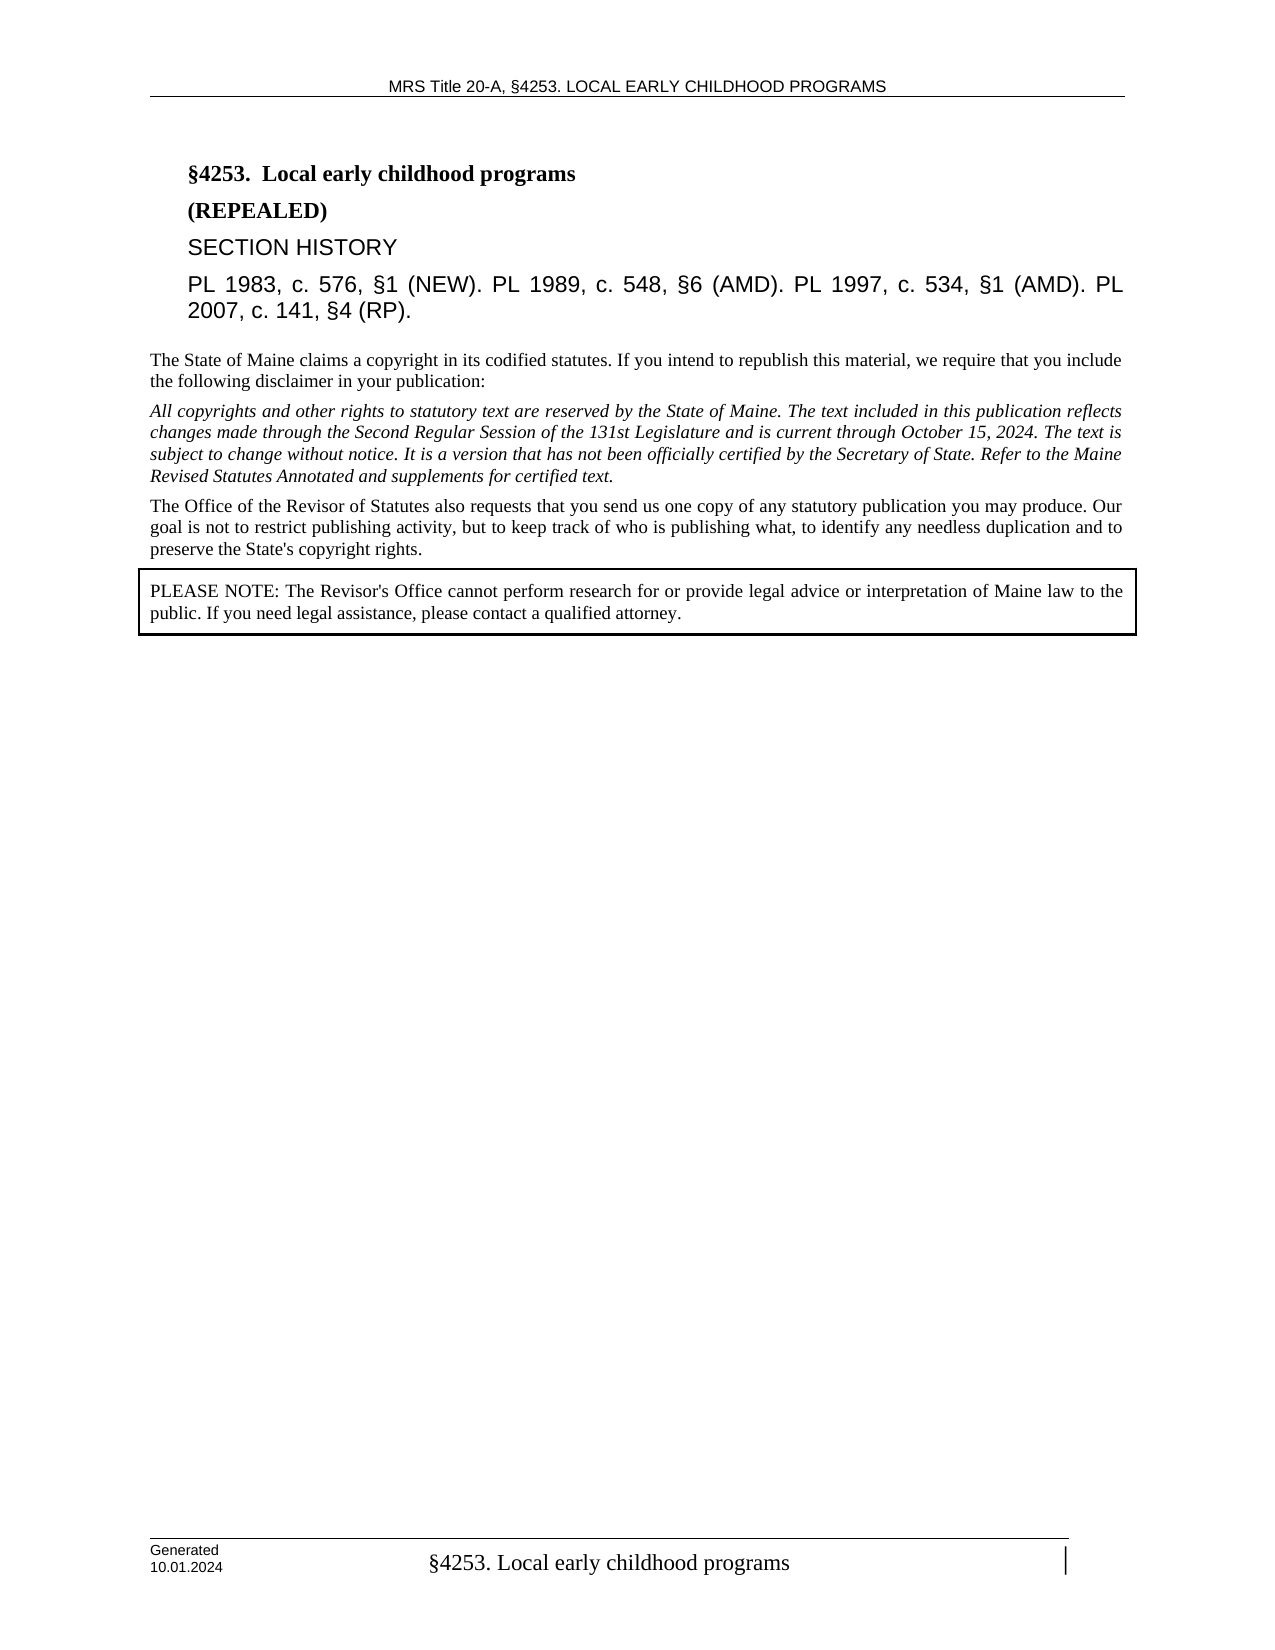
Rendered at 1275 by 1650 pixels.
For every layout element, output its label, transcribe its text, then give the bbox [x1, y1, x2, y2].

text PL 1983, c. 576, §1 (NEW). PL 1989, c. 548, §6 (AMD). PL 1997, c. 534, §1 (AMD). PL 2007, c. 141, §4 (RP). [187, 271, 1125, 323]
text All copyrights and other rights to statutory text are reserved by the State of Maine. The text included in this publication reflects changes made through the Second Regular Session of the 131st Legislature and is current through October 15, 2024 . The text is subject to change without notice. It is a version that has not been officially certified by the Secretary of State. Refer to the Maine Revised Statutes Annotated and supplements for certified text. [150, 400, 1125, 486]
text (REPEALED) [187, 197, 1125, 223]
text §4253. Local early childhood programs [187, 160, 1125, 187]
text The State of Maine claims a copyright in its codified statutes. If you intend to republish this material, we require that you include the following disclaimer in your publication: [150, 348, 1125, 392]
text SECTION HISTORY [187, 234, 1125, 260]
text The Office of the Revisor of Statutes also requests that you send us one copy of any statutory publication you may produce. Our goal is not to restrict publishing activity, but to keep track of who is publishing what, to identify any needless duplication and to preserve the State's copyright rights. [150, 494, 1125, 559]
text PLEASE NOTE: The Revisor's Office cannot perform research for or provide legal advice or interpretation of Maine law to the public. If you need legal assistance, please contact a qualified attorney. [140, 570, 1135, 633]
